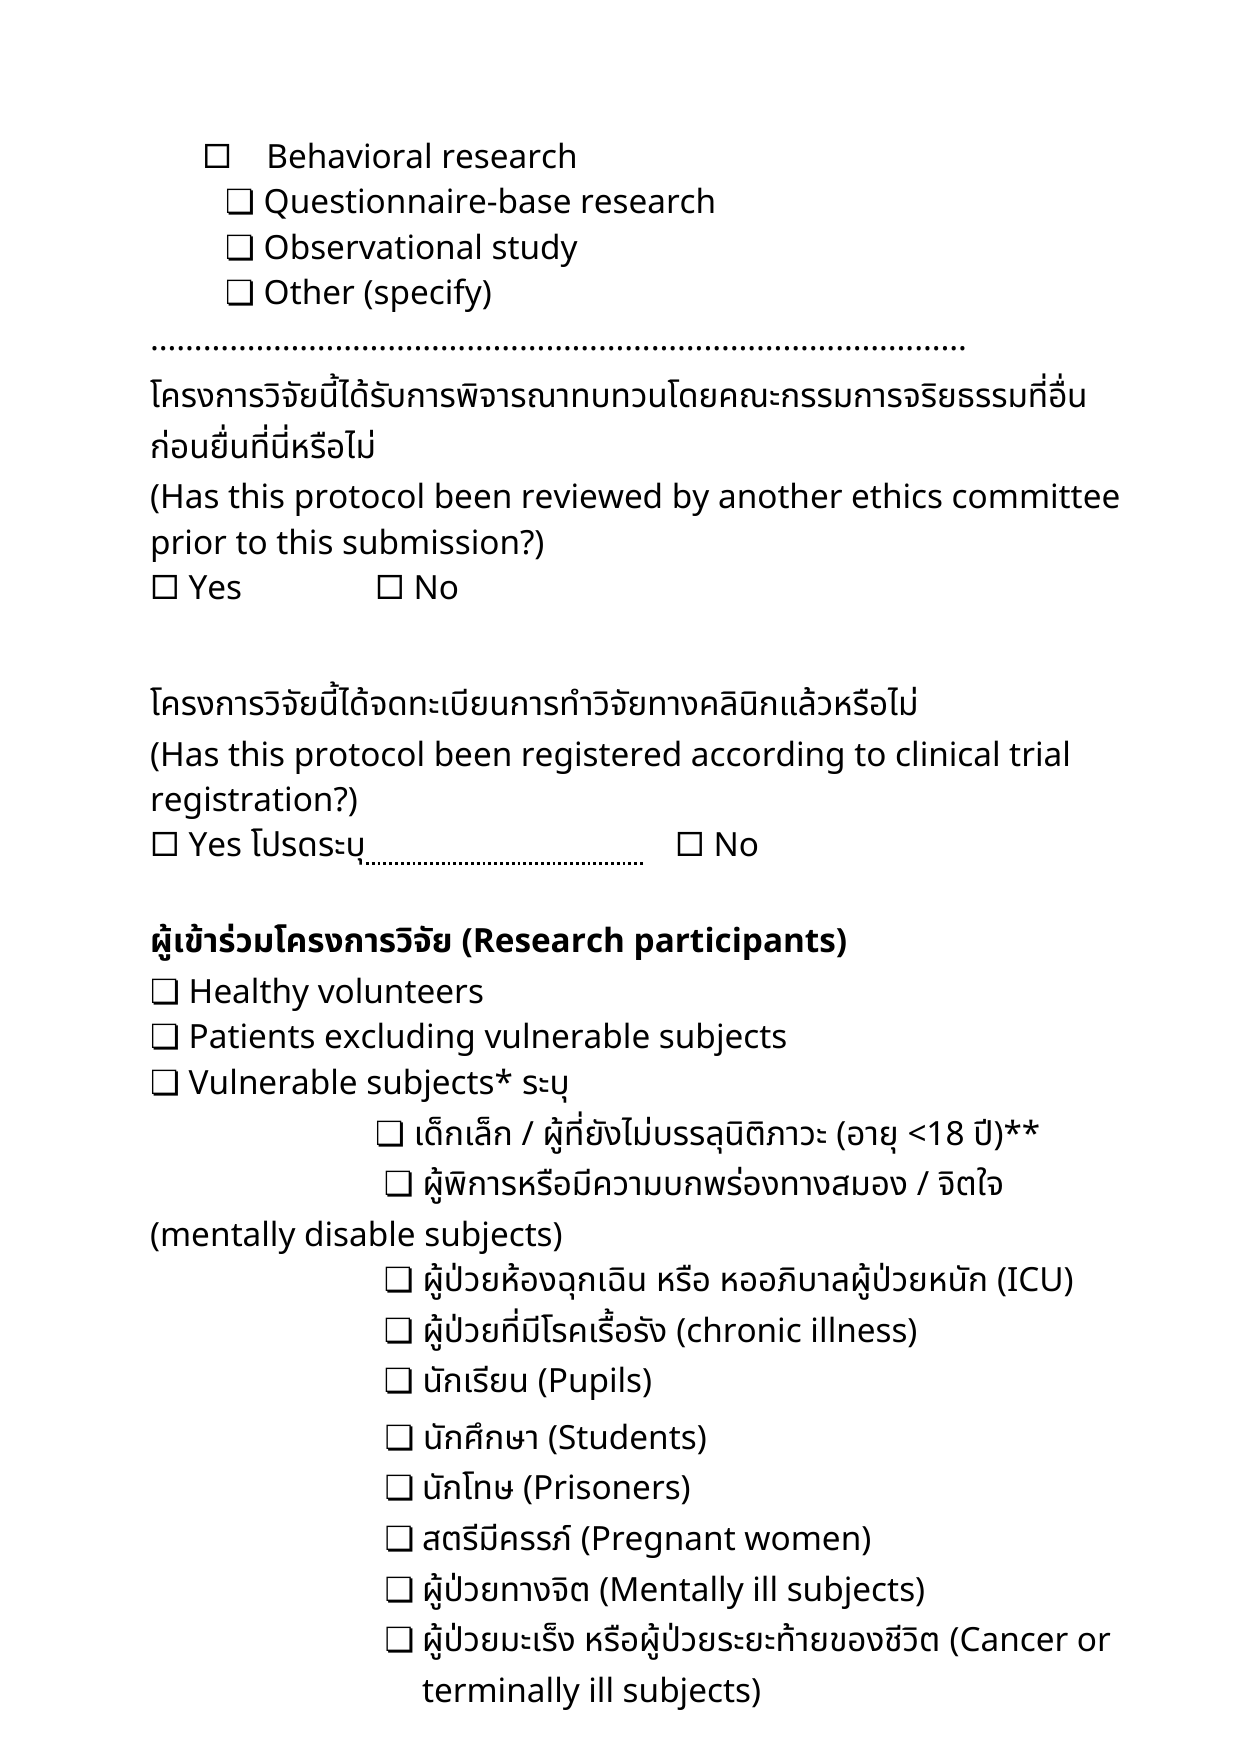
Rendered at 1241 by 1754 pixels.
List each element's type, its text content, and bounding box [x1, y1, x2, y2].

text ❏ Healthy volunteers [150, 968, 1125, 1013]
text ❏ นักเรียน (Pupils) [150, 1357, 1125, 1408]
text (Has this protocol been registered according to clinical trial registration?) [150, 730, 1125, 821]
text Behavioral research [150, 133, 1125, 178]
text ❏ สตรีมีครรภ์ (Pregnant women) [384, 1515, 1125, 1565]
text ❏ Questionnaire-base research [150, 178, 1125, 224]
text ❏ ผู้ป่วยที่มีโรคเรื้อรัง (chronic illness) [150, 1307, 1125, 1357]
text ❏ เด็กเล็ก / ผู้ที่ยังไม่บรรลุนิติภาวะ (อายุ <18 ปี)** [300, 1109, 1125, 1160]
text ❏ นักศึกษา (Students) [150, 1408, 1125, 1464]
text ❏ Observational study [150, 224, 1125, 269]
text ❏ ผู้พิการหรือมีความบกพร่องทางสมอง / จิตใจ (mentally disable subjects) [150, 1160, 1125, 1256]
text ผู้เข้าร่วมโครงการวิจัย (Research participants) [150, 917, 1125, 968]
text โครงการวิจัยนี้ได้รับการพิจารณาทบทวนโดยคณะกรรมการจริยธรรมที่อื่นก่อนยื่นที่นี่หรือไม่ [150, 372, 1125, 473]
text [150, 269, 1125, 360]
text ❏ Patients excluding vulnerable subjects [150, 1013, 1125, 1059]
text ❏ นักโทษ (Prisoners) [384, 1464, 1125, 1515]
text ❏ ผู้ป่วยทางจิต (Mentally ill subjects) [384, 1565, 1125, 1616]
text โครงการวิจัยนี้ได้จดทะเบียนการทำวิจัยทางคลินิกแล้วหรือไม่ [150, 680, 1125, 730]
text (Has this protocol been reviewed by another ethics committee prior to this submission?) [150, 473, 1125, 564]
text ❏ ผู้ป่วยมะเร็ง หรือผู้ป่วยระยะท้ายของชีวิต (Cancer or terminally ill subjects) [384, 1616, 1125, 1712]
text Yes No [150, 564, 1125, 609]
text Yes โปรดระบุ No [150, 821, 1125, 872]
text ❏ Vulnerable subjects* ระบุ [150, 1059, 1125, 1109]
text ❏ ผู้ป่วยห้องฉุกเฉิน หรือ หออภิบาลผู้ป่วยหนัก (ICU) [150, 1256, 1125, 1307]
